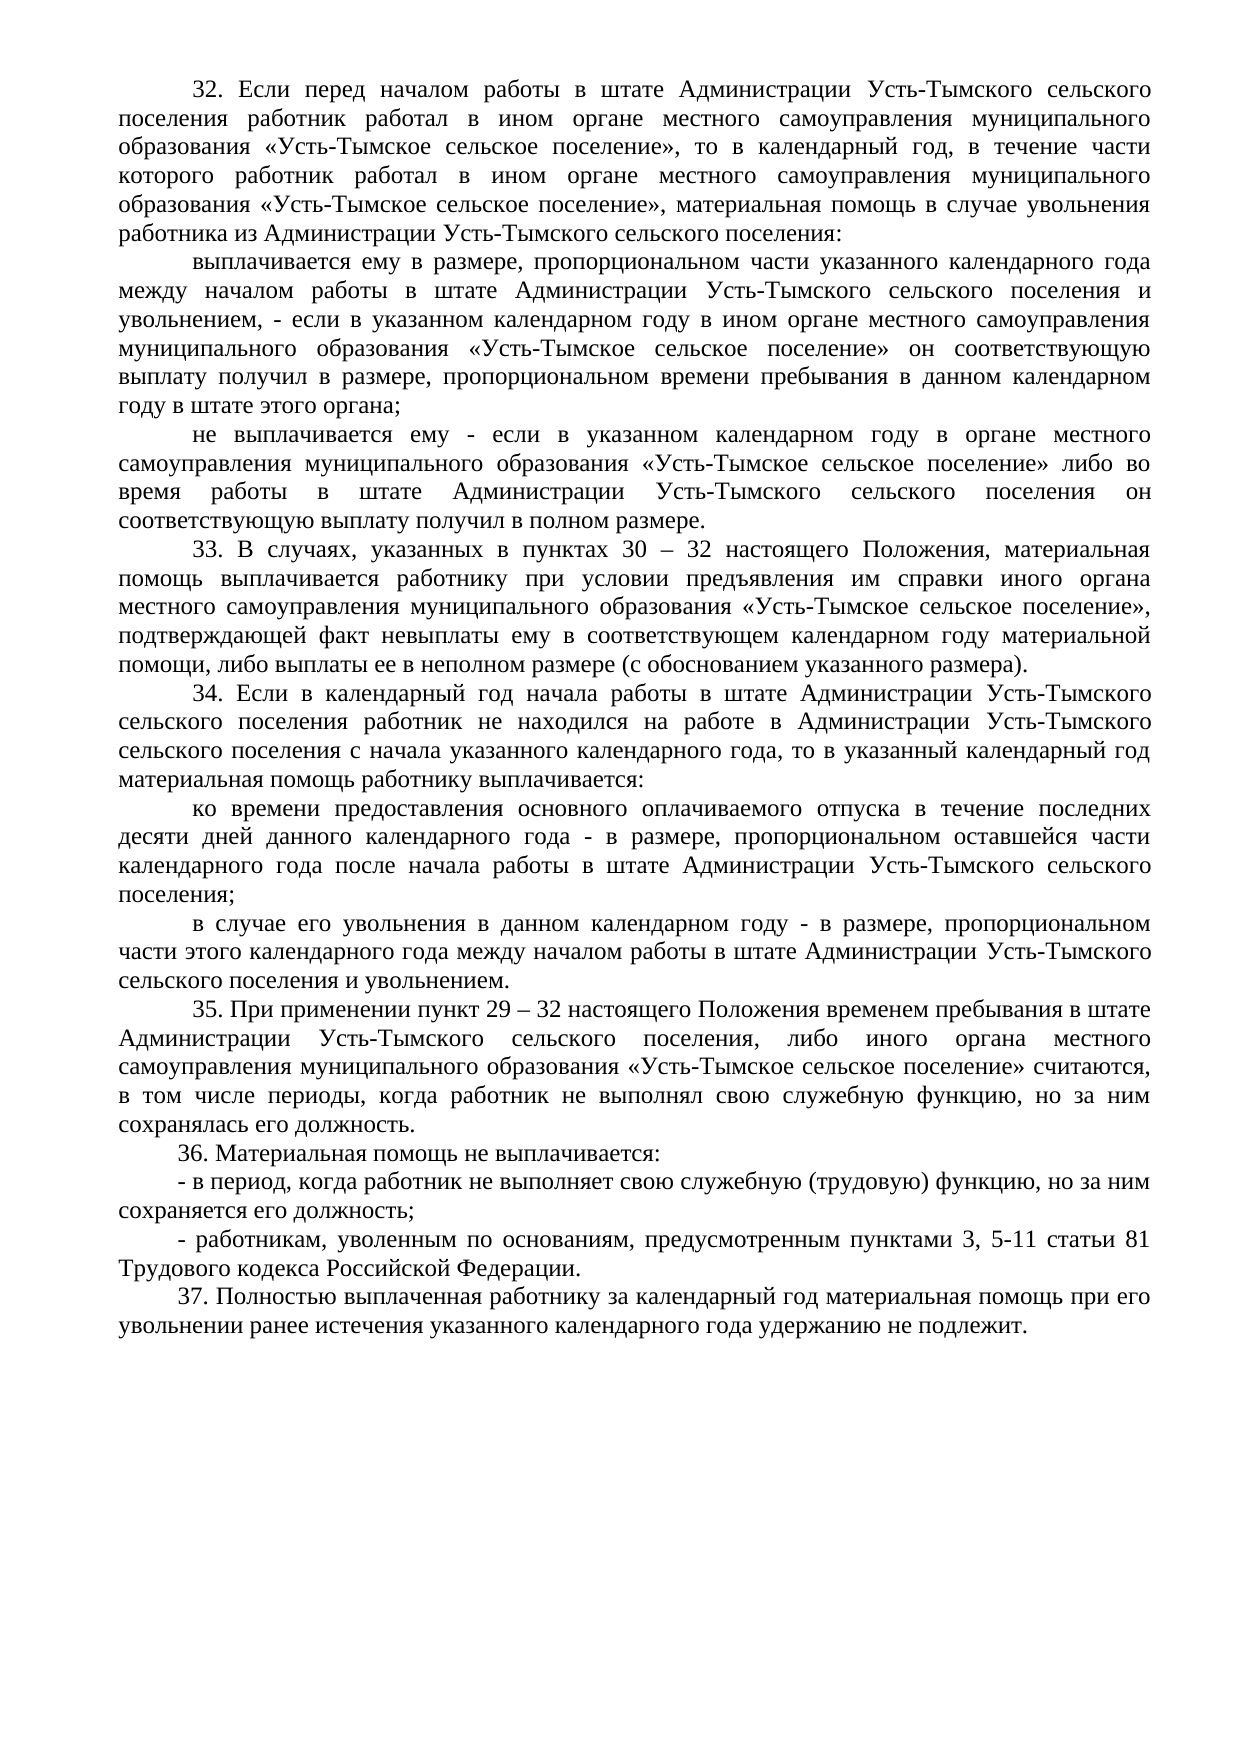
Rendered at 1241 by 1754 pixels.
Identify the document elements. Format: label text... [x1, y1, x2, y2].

text - в период, когда работник не выполняет свою служебную (трудовую) функцию, но за ним сохраняется его должность; [118, 1166, 1152, 1224]
text 35. При применении пункт 29 – 32 настоящего Положения временем пребывания в штате Администрации Усть-Тымского сельского поселения, либо иного органа местного самоуправления муниципального образования «Усть-Тымское сельское поселение» считаются, в том числе периоды, когда работник не выполнял свою служебную функцию, но за ним сохранялась его должность. [118, 994, 1152, 1138]
text в случае его увольнения в данном календарном году - в размере, пропорциональном части этого календарного года между началом работы в штате Администрации Усть-Тымского сельского поселения и увольнением. [118, 908, 1152, 994]
text - работникам, уволенным по основаниям, предусмотренным пунктами 3, 5-11 статьи 81 Трудового кодекса Российской Федерации. [118, 1224, 1152, 1281]
text 37. Полностью выплаченная работнику за календарный год материальная помощь при его увольнении ранее истечения указанного календарного года удержанию не подлежит. [118, 1281, 1152, 1339]
text 32. Если перед началом работы в штате Администрации Усть-Тымского сельского поселения работник работал в ином органе местного самоуправления муниципального образования «Усть-Тымское сельское поселение», то в календарный год, в течение части которого работник работал в ином органе местного самоуправления муниципального образования «Усть-Тымское сельское поселение», материальная помощь в случае увольнения работника из Администрации Усть-Тымского сельского поселения: [118, 74, 1152, 246]
text 33. В случаях, указанных в пунктах 30 – 32 настоящего Положения, материальная помощь выплачивается работнику при условии предъявления им справки иного органа местного самоуправления муниципального образования «Усть-Тымское сельское поселение», подтверждающей факт невыплаты ему в соответствующем календарном году материальной помощи, либо выплаты ее в неполном размере (с обоснованием указанного размера). [118, 534, 1152, 678]
text ко времени предоставления основного оплачиваемого отпуска в течение последних десяти дней данного календарного года - в размере, пропорциональном оставшейся части календарного года после начала работы в штате Администрации Усть-Тымского сельского поселения; [118, 793, 1152, 908]
text не выплачивается ему - если в указанном календарном году в органе местного самоуправления муниципального образования «Усть-Тымское сельское поселение» либо во время работы в штате Администрации Усть-Тымского сельского поселения он соответствующую выплату получил в полном размере. [118, 419, 1152, 534]
text выплачивается ему в размере, пропорциональном части указанного календарного года между началом работы в штате Администрации Усть-Тымского сельского поселения и увольнением, - если в указанном календарном году в ином органе местного самоуправления муниципального образования «Усть-Тымское сельское поселение» он соответствующую выплату получил в размере, пропорциональном времени пребывания в данном календарном году в штате этого органа; [118, 246, 1152, 419]
text 34. Если в календарный год начала работы в штате Администрации Усть-Тымского сельского поселения работник не находился на работе в Администрации Усть-Тымского сельского поселения с начала указанного календарного года, то в указанный календарный год материальная помощь работнику выплачивается: [118, 678, 1152, 793]
text 36. Материальная помощь не выплачивается: [118, 1138, 1152, 1166]
